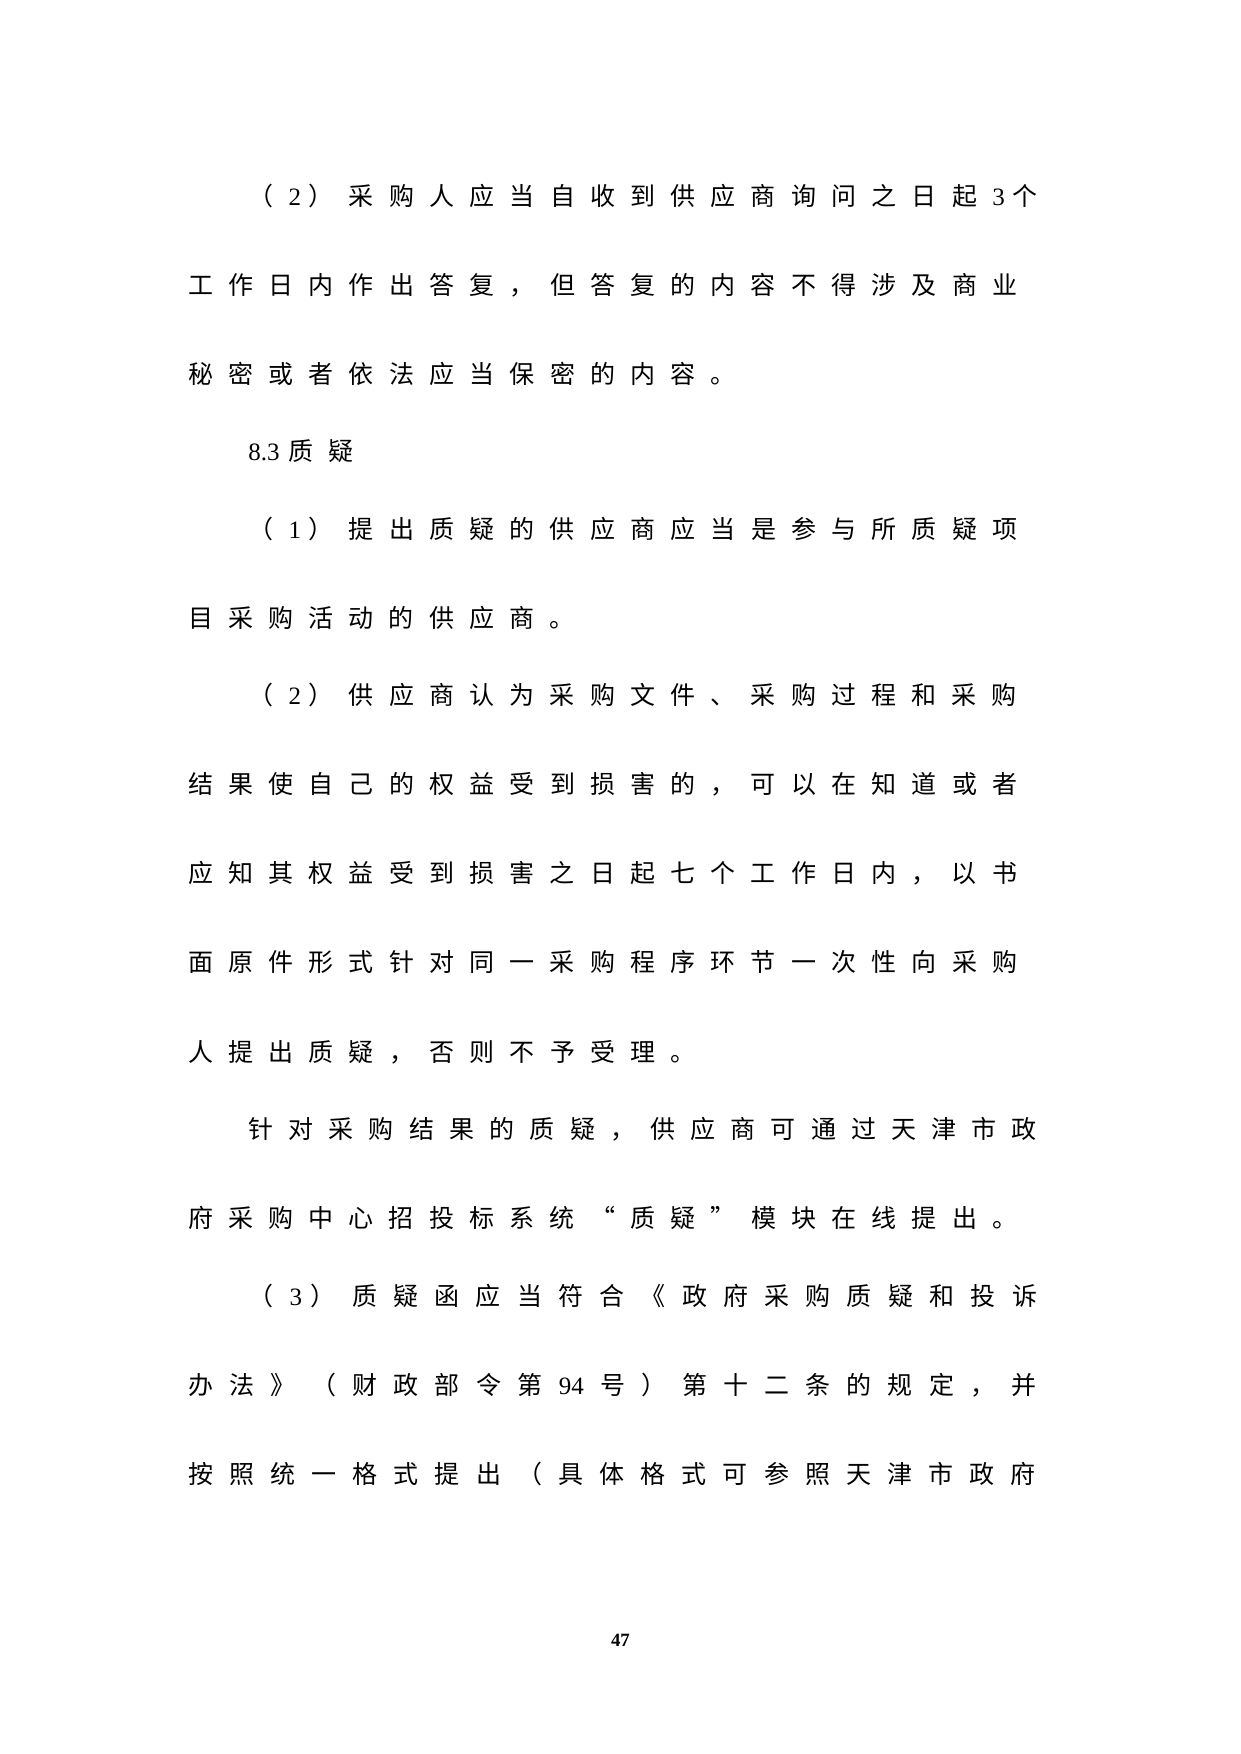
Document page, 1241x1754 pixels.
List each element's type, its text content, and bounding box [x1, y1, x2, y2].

text （2）采购人应当自收到供应商询问之日起3个工作日内作出答复，但答复的内容不得涉及商业秘密或者依法应当保密的内容。 [188, 164, 1052, 402]
text （1）提出质疑的供应商应当是参与所质疑项目采购活动的供应商。 [188, 498, 1052, 646]
text 8.3 质疑 [188, 420, 1052, 479]
text （2）供应商认为采购文件、采购过程和采购结果使自己的权益受到损害的，可以在知道或者应知其权益受到损害之日起七个工作日内，以书面原件形式针对同一采购程序环节一次性向采购人提出质疑，否则不予受理。 [188, 664, 1052, 1080]
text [188, 1264, 1052, 1502]
text 针对采购结果的质疑，供应商可通过天津市政府采购中心招投标系统“质疑”模块在线提出。 [188, 1098, 1052, 1246]
